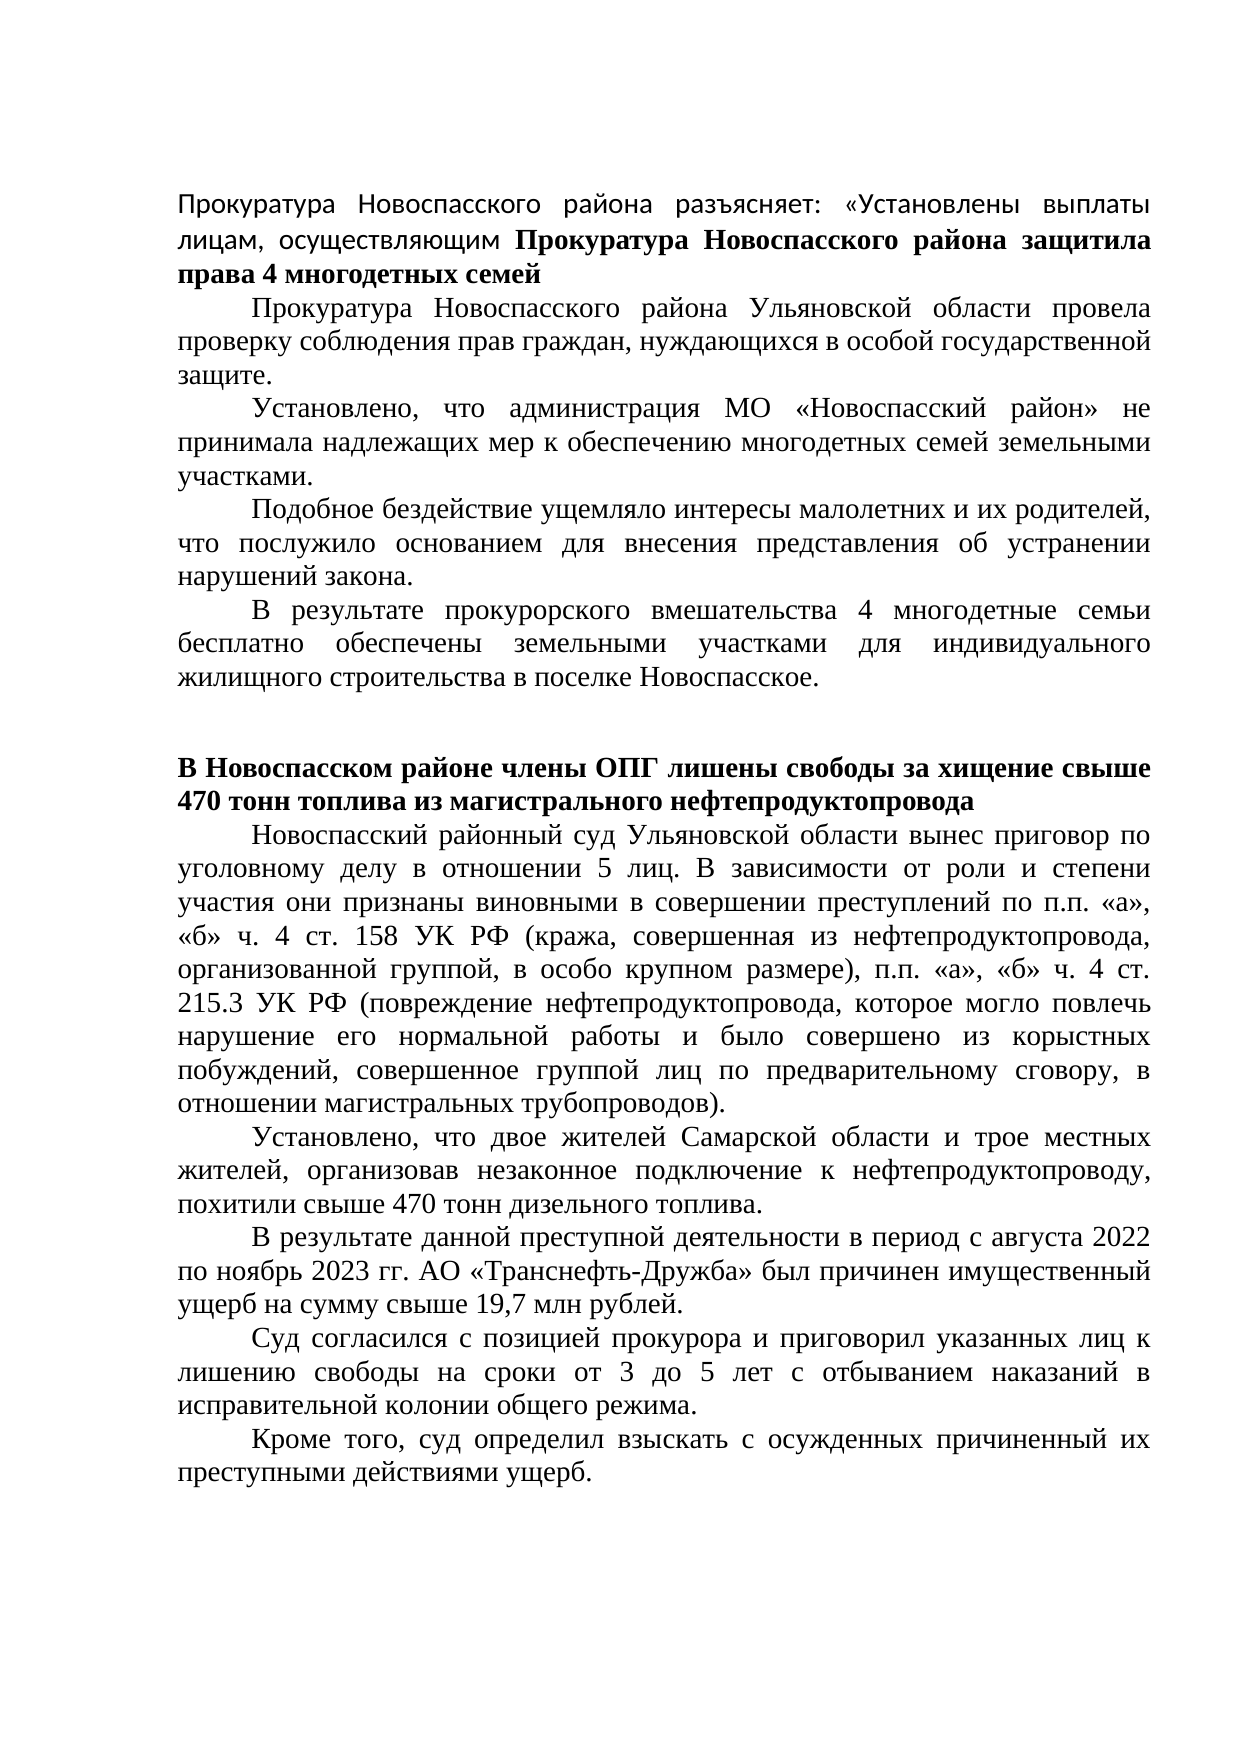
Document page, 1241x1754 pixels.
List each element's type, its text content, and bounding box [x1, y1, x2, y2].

text Новоспасский районный суд Ульяновской области вынес приговор по уголовному делу в отношении 5 лиц. В зависимости от роли и степени участия они признаны виновными в совершении преступлений по п.п. «а», «б» ч. 4 ст. 158 УК РФ (кража, совершенная из нефтепродуктопровода, организованной группой, в особо крупном размере), п.п. «а», «б» ч. 4 ст. 215.3 УК РФ (повреждение нефтепродуктопровода, которое могло повлечь нарушение его нормальной работы и было совершено из корыстных побуждений, совершенное группой лиц по предварительному сговору, в отношении магистральных трубопроводов). [177, 817, 1152, 1119]
text Суд согласился с позицией прокурора и приговорил указанных лиц к лишению свободы на сроки от 3 до 5 лет с отбыванием наказаний в исправительной колонии общего режима. [177, 1320, 1152, 1421]
text Установлено, что двое жителей Самарской области и трое местных жителей, организовав незаконное подключение к нефтепродуктопроводу, похитили свыше 470 тонн дизельного топлива. [177, 1119, 1152, 1219]
text Прокуратура Новоспасского района разъясняет: «Установлены выплаты лицам, осуществляющим Прокуратура Новоспасского района защитила права 4 многодетных семей [177, 185, 1152, 290]
text В Новоспасском районе члены ОПГ лишены свободы за хищение свыше 470 тонн топлива из магистрального нефтепродуктопровода [177, 750, 1152, 817]
text В результате прокурорского вмешательства 4 многодетные семьи бесплатно обеспечены земельными участками для индивидуального жилищного строительства в поселке Новоспасское. [177, 592, 1152, 692]
text Кроме того, суд определил взыскать с осужденных причиненный их преступными действиями ущерб. [177, 1421, 1152, 1488]
text Прокуратура Новоспасского района Ульяновской области провела проверку соблюдения прав граждан, нуждающихся в особой государственной защите. [177, 290, 1152, 391]
text В результате данной преступной деятельности в период с августа 2022 по ноябрь 2023 гг. АО «Транснефть-Дружба» был причинен имущественный ущерб на сумму свыше 19,7 млн рублей. [177, 1219, 1152, 1320]
text Подобное бездействие ущемляло интересы малолетних и их родителей, что послужило основанием для внесения представления об устранении нарушений закона. [177, 491, 1152, 592]
text Установлено, что администрация МО «Новоспасский район» не принимала надлежащих мер к обеспечению многодетных семей земельными участками. [177, 391, 1152, 491]
